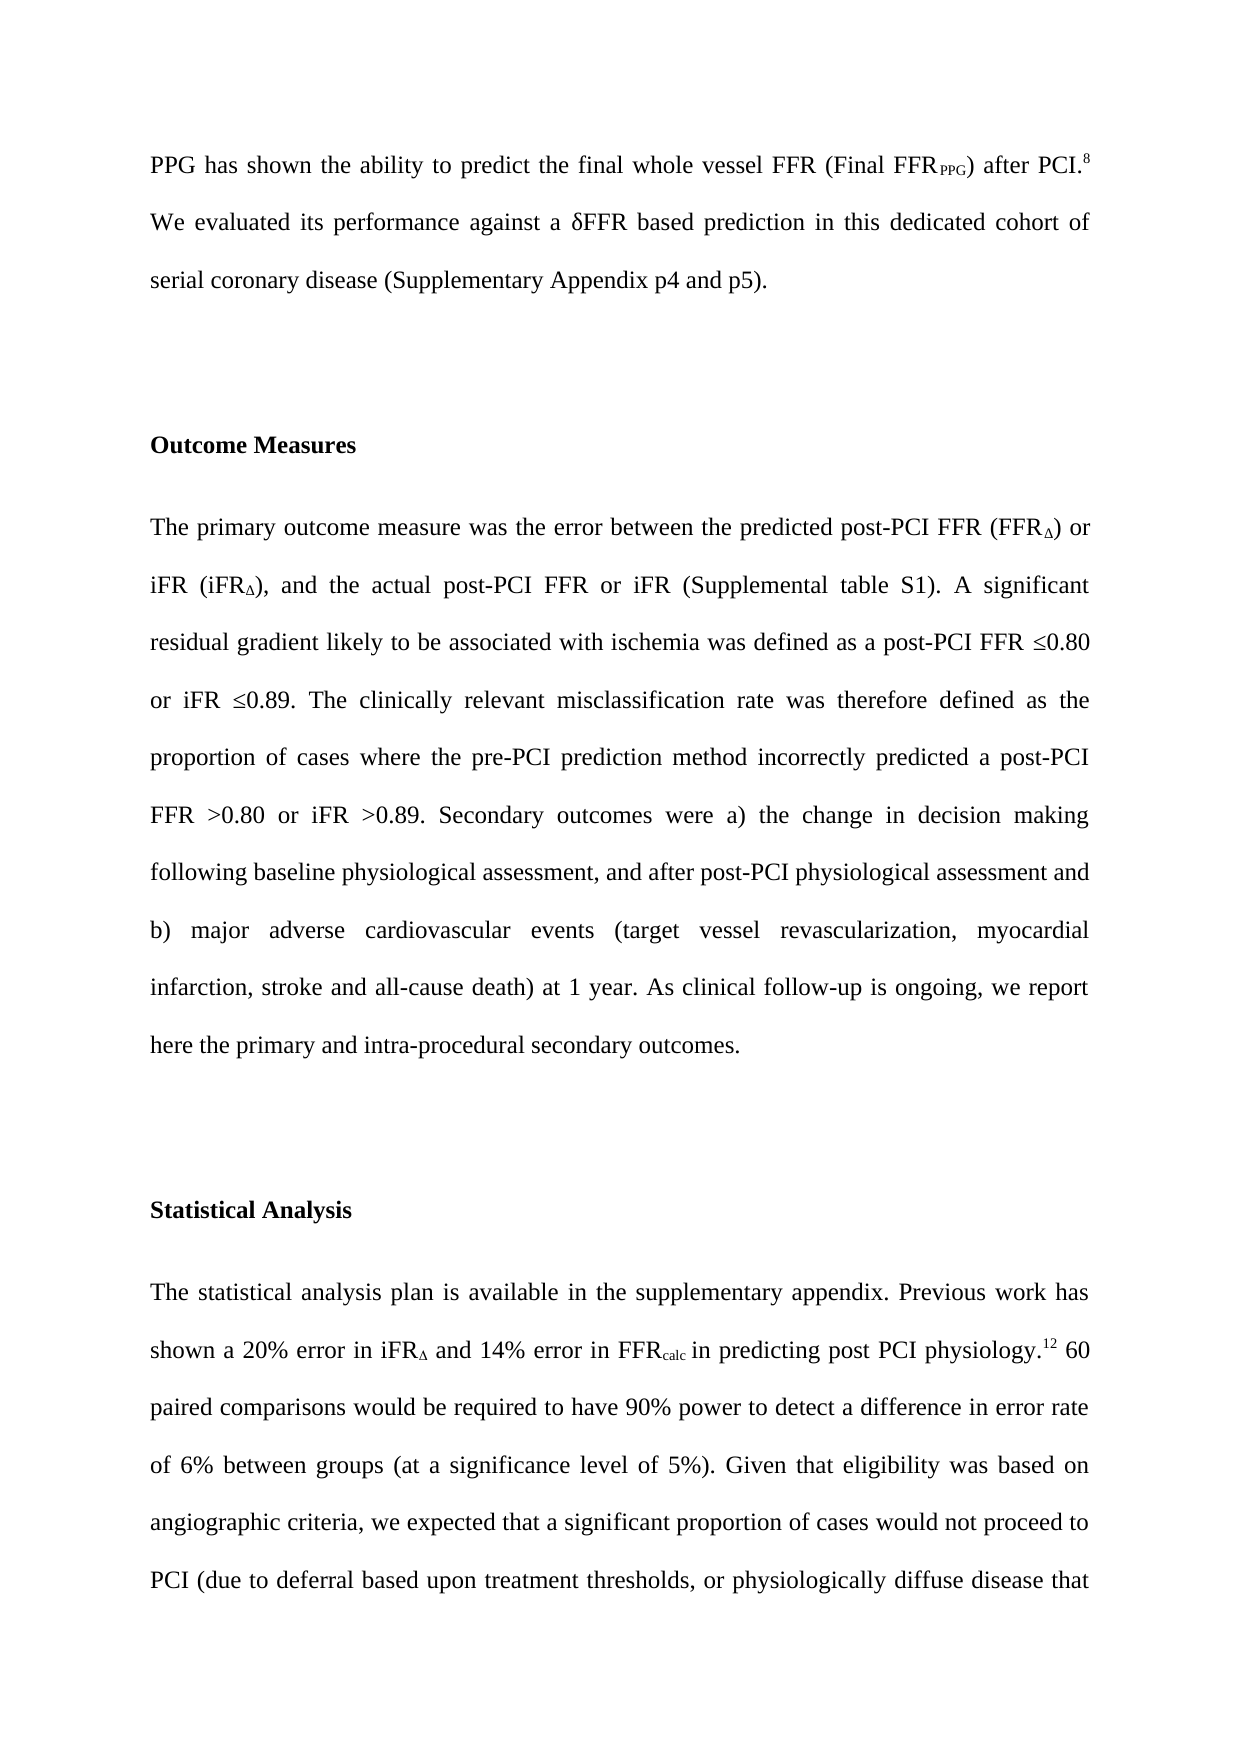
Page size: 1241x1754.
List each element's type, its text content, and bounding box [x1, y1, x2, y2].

text Outcome Measures [150, 430, 1090, 459]
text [150, 1277, 1090, 1594]
text The primary outcome measure was the error between the predicted post-PCI FFR (FFRΔ) or iFR (iFRΔ), and the actual post-PCI FFR or iFR (Supplemental table S1). A significant residual gradient likely to be associated with ischemia was defined as a post-PCI FFR ≤0.80 or iFR ≤0.89. The clinically relevant misclassification rate was therefore defined as the proportion of cases where the pre-PCI prediction method incorrectly predicted a post-PCI FFR >0.80 or iFR >0.89. Secondary outcomes were a) the change in decision making following baseline physiological assessment, and after post-PCI physiological assessment and b) major adverse cardiovascular events (target vessel revascularization, myocardial infarction, stroke and all-cause death) at 1 year. As clinical follow-up is ongoing, we report here the primary and intra-procedural secondary outcomes. [150, 512, 1090, 1059]
text PPG has shown the ability to predict the final whole vessel FFR (Final FFRPPG) after PCI. We evaluated its performance against a δFFR based prediction in this dedicated cohort of serial coronary disease (Supplementary Appendix p4 and p5). [150, 150, 1090, 294]
text Statistical Analysis [150, 1195, 1090, 1224]
